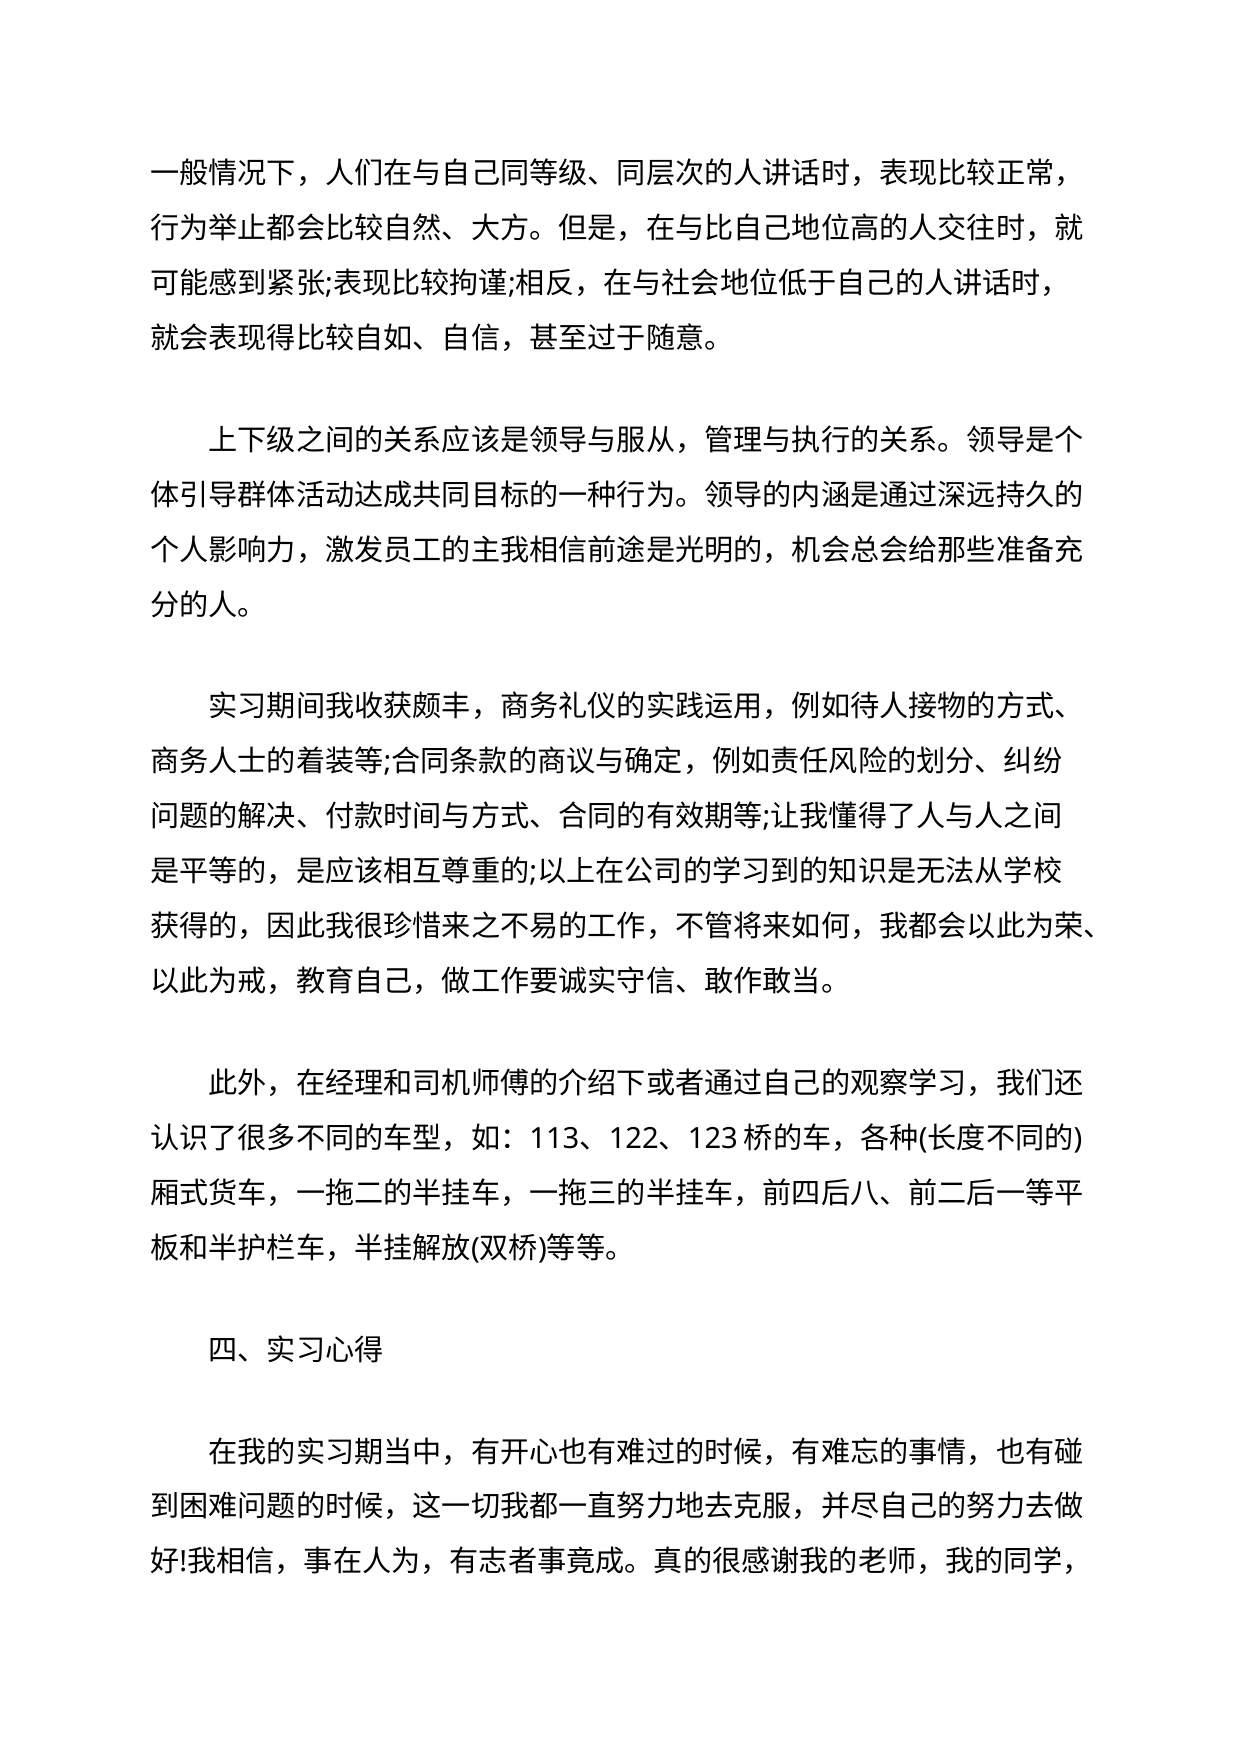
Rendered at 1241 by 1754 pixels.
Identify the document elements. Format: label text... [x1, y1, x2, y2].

text 此外，在经理和司机师傅的介绍下或者通过自己的观察学习，我们还认识了很多不同的车型，如：113、122、123桥的车，各种(长度不同的)厢式货车，一拖二的半挂车，一拖三的半挂车，前四后八、前二后一等平板和半护栏车，半挂解放(双桥)等等。 [150, 1059, 1090, 1267]
text 上下级之间的关系应该是领导与服从，管理与执行的关系。领导是个体引导群体活动达成共同目标的一种行为。领导的内涵是通过深远持久的个人影响力，激发员工的主我相信前途是光明的，机会总会给那些准备充分的人。 [150, 417, 1090, 623]
text 四、实习心得 [150, 1326, 1090, 1369]
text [150, 1428, 1090, 1580]
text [150, 150, 1090, 357]
text 实习期间我收获颇丰，商务礼仪的实践运用，例如待人接物的方式、商务人士的着装等;合同条款的商议与确定，例如责任风险的划分、纠纷问题的解决、付款时间与方式、合同的有效期等;让我懂得了人与人之间是平等的，是应该相互尊重的;以上在公司的学习到的知识是无法从学校获得的，因此我很珍惜来之不易的工作，不管将来如何，我都会以此为荣、以此为戒，教育自己，做工作要诚实守信、敢作敢当。 [150, 683, 1090, 1000]
